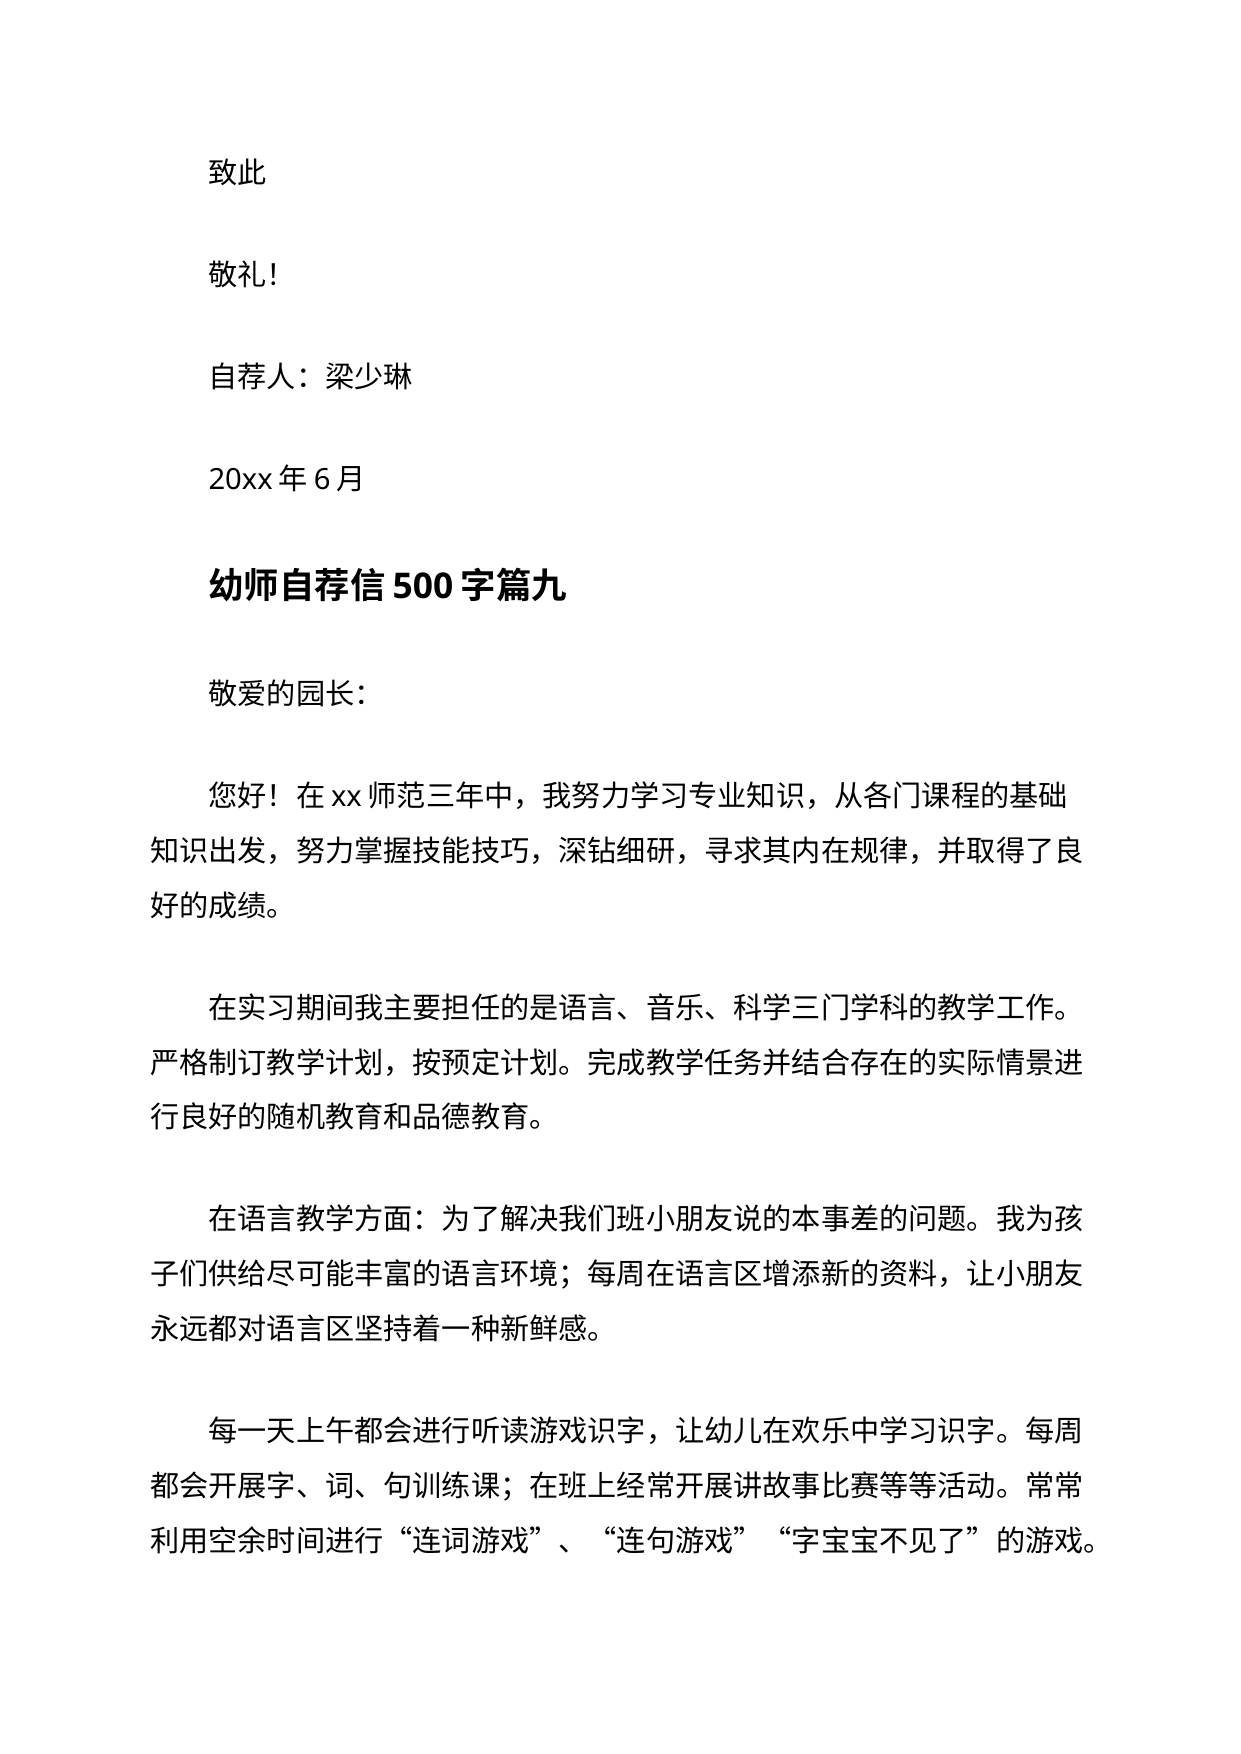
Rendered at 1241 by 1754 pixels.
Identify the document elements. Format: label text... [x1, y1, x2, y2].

text 在实习期间我主要担任的是语言、音乐、科学三门学科的教学工作。严格制订教学计划，按预定计划。完成教学任务并结合存在的实际情景进行良好的随机教育和品德教育。 [150, 984, 1090, 1136]
text 致此 [150, 150, 1090, 192]
text 敬礼！ [150, 252, 1090, 294]
text 在语言教学方面：为了解决我们班小朋友说的本事差的问题。我为孩子们供给尽可能丰富的语言环境；每周在语言区增添新的资料，让小朋友永远都对语言区坚持着一种新鲜感。 [150, 1196, 1090, 1348]
text 敬爱的园长： [150, 671, 1090, 713]
text 自荐人：梁少琳 [150, 353, 1090, 396]
text 幼师自荐信500字篇九 [150, 557, 1090, 609]
text 20xx年6月 [150, 455, 1090, 498]
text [150, 1407, 1090, 1559]
text 您好！在xx师范三年中，我努力学习专业知识，从各门课程的基础知识出发，努力掌握技能技巧，深钻细研，寻求其内在规律，并取得了良好的成绩。 [150, 773, 1090, 925]
